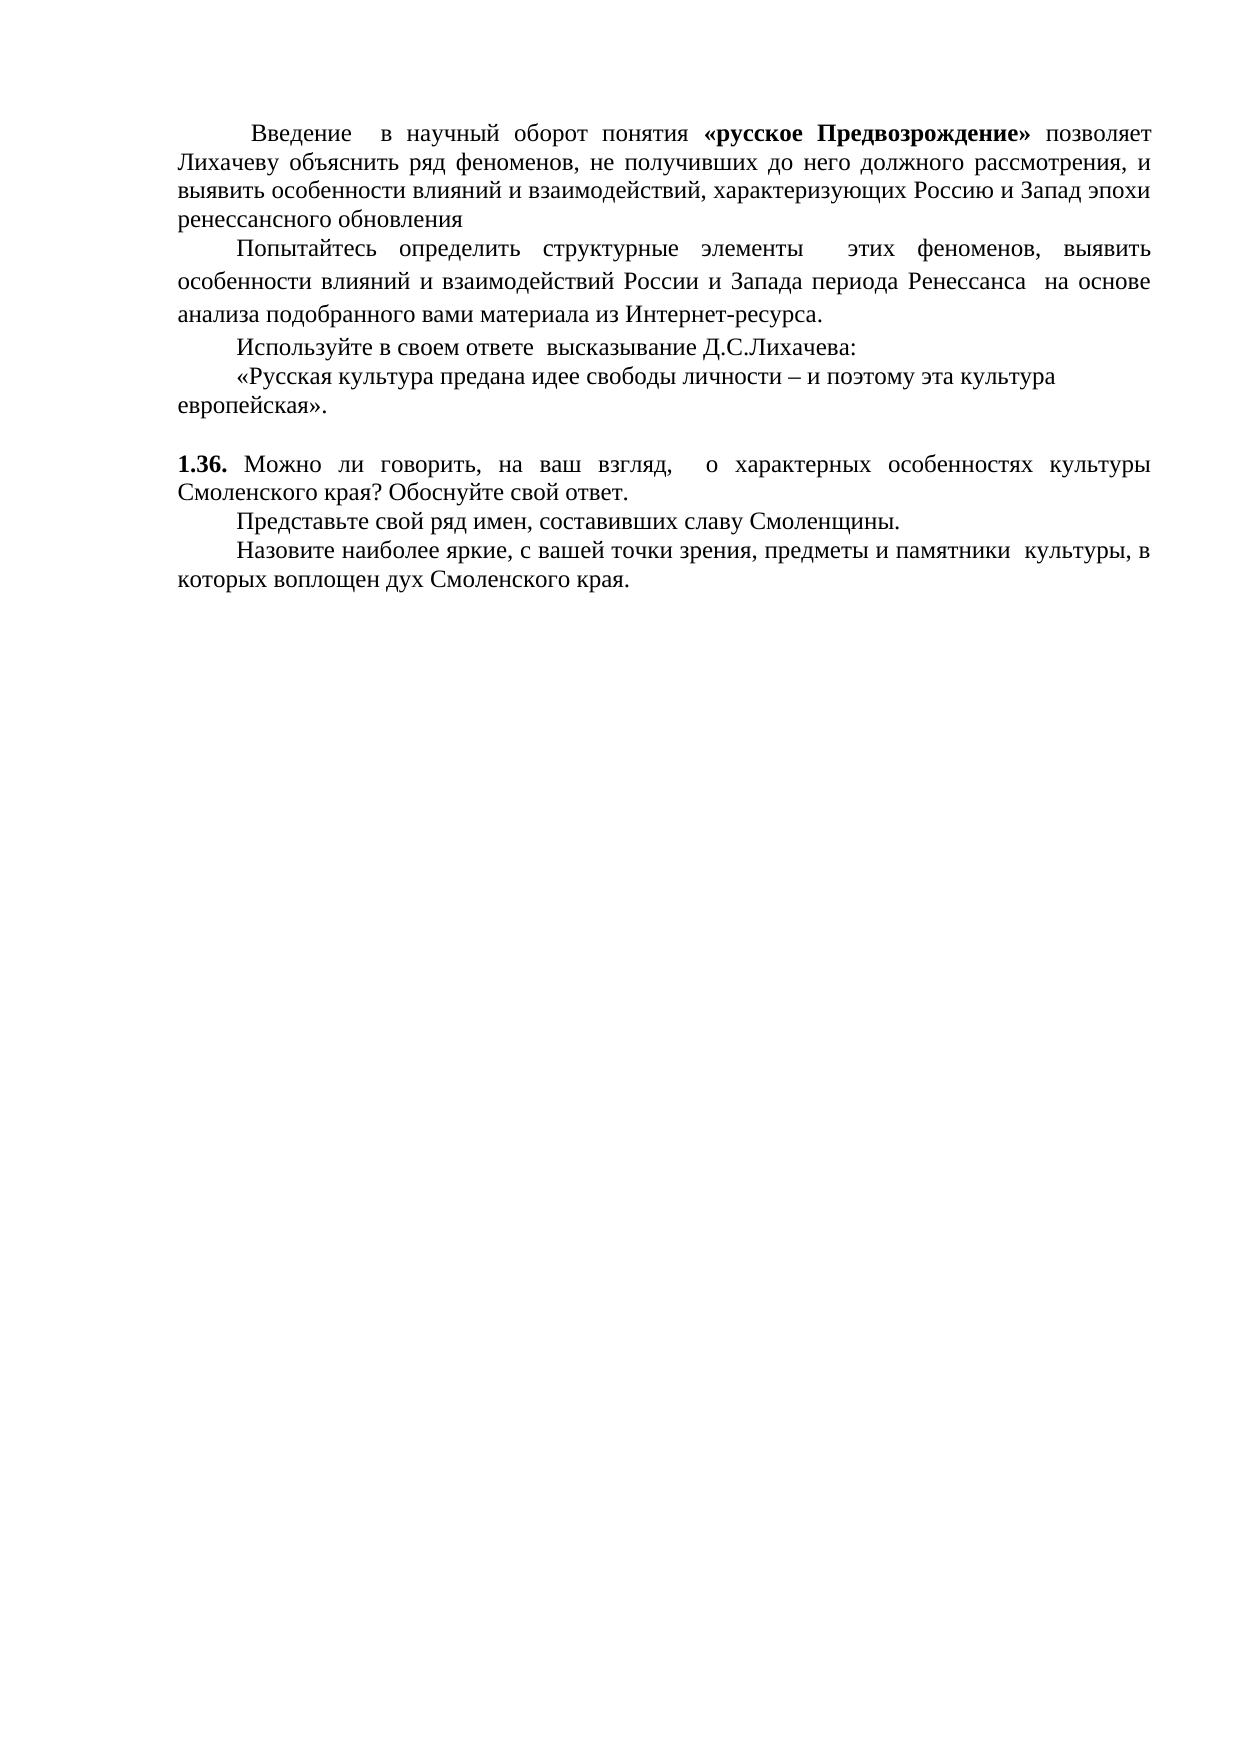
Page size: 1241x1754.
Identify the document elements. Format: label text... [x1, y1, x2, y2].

text Введение в научный оборот понятия «русское Предвозрождение» позволяет Лихачеву объяснить ряд феноменов, не получивших до него должного рассмотрения, и выявить особенности влияний и взаимодействий, характеризующих Россию и Запад эпохи ренессансного обновления [177, 118, 1152, 233]
text Попытайтесь определить структурные элементы этих феноменов, выявить особенности влияний и взаимодействий России и Запада периода Ренессанса на основе анализа подобранного вами материала из Интернет-ресурса. [177, 233, 1152, 328]
text Назовите наиболее яркие, с вашей точки зрения, предметы и памятники культуры, в которых воплощен дух Смоленского края. [177, 535, 1152, 592]
text Используйте в своем ответе высказывание Д.С.Лихачева: [177, 332, 1152, 361]
text Представьте свой ряд имен, составивших славу Смоленщины. [177, 506, 1152, 535]
text 1.36. Можно ли говорить, на ваш взгляд, о характерных особенностях культуры Смоленского края? Обоснуйте свой ответ. [177, 449, 1152, 506]
text «Русская культура предана идее свободы личности – и поэтому эта культура европейская». [177, 361, 1152, 418]
